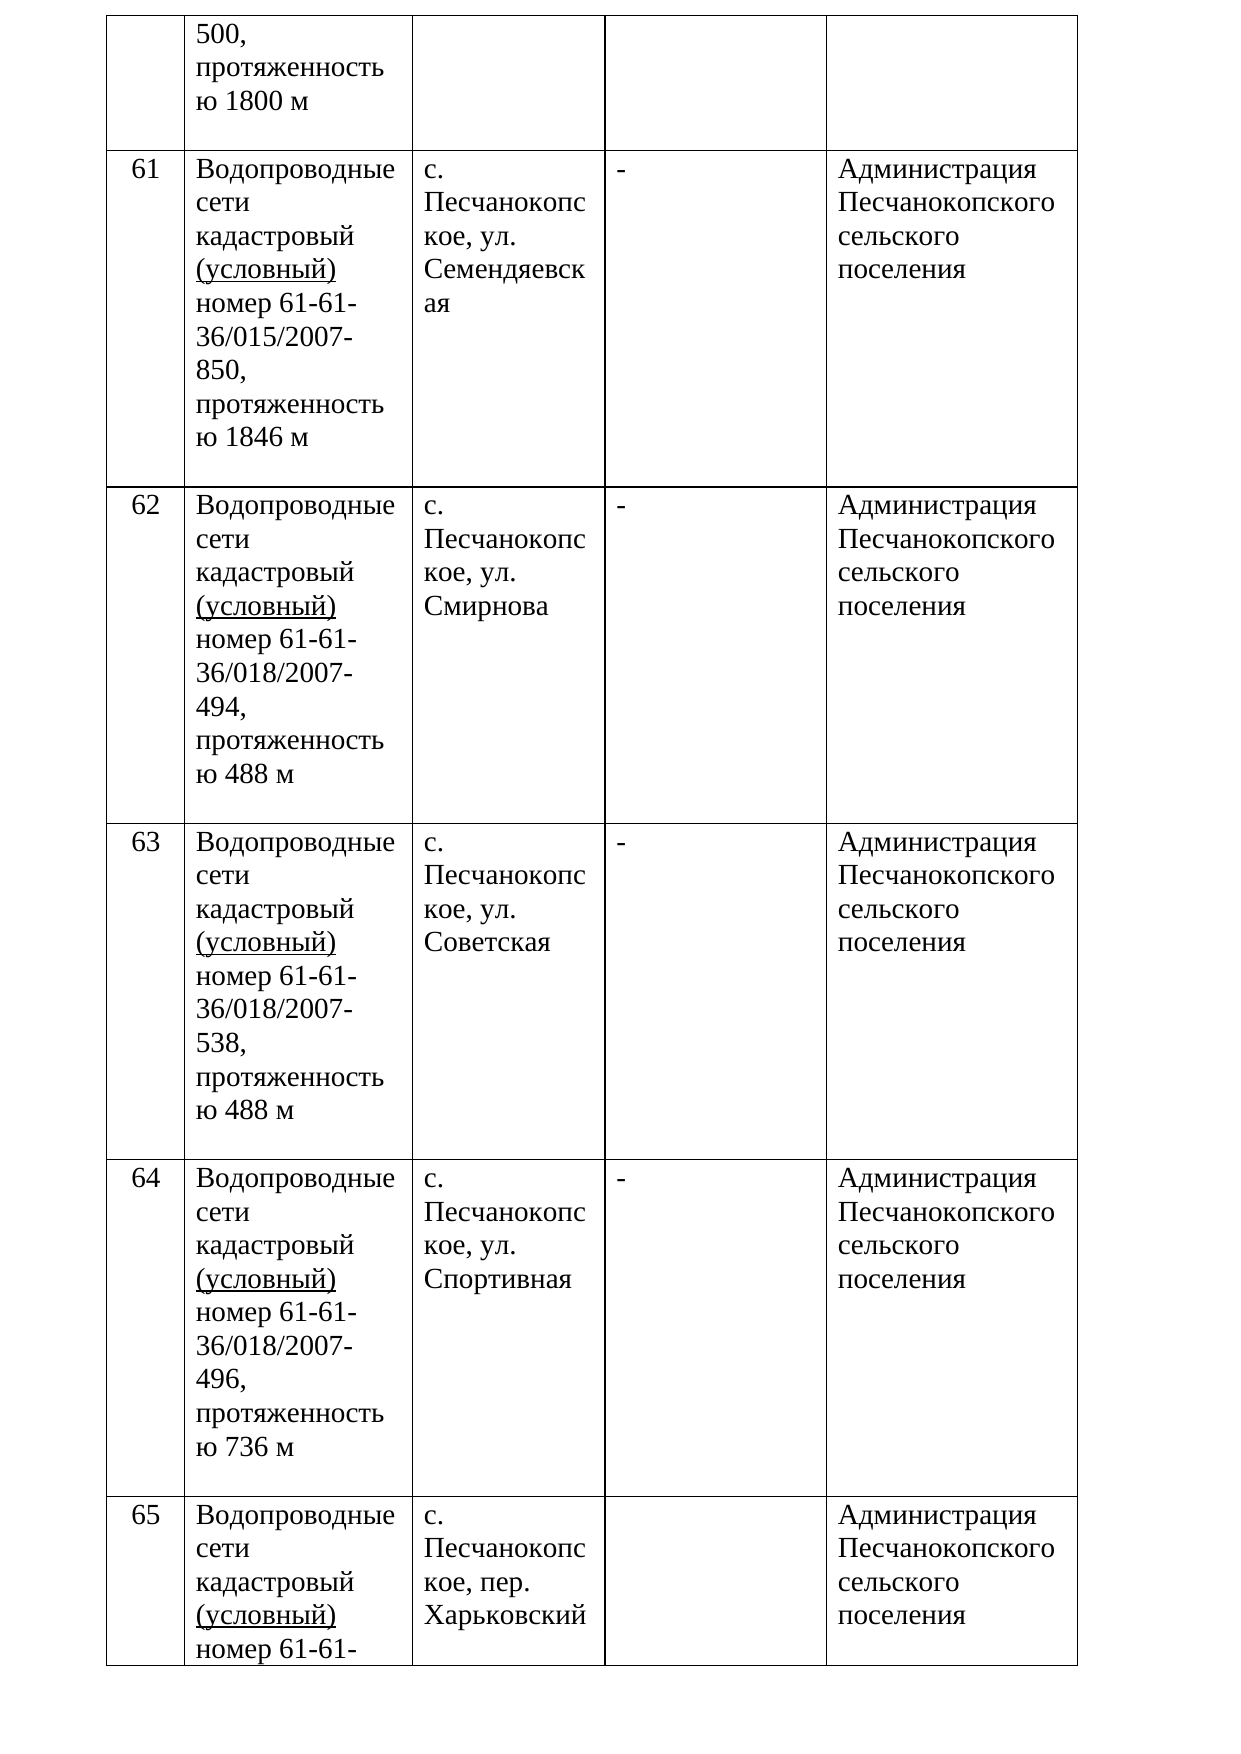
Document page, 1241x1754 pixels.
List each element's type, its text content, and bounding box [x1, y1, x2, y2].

table_cell 62 [107, 488, 184, 823]
table_cell Водопроводные сети кадастровый (условный) номер 61-61-36/015/2007-850, протяженностью 1846 м [185, 151, 412, 486]
table_cell Администрация Песчанокопского сельского поселения [827, 151, 1077, 486]
table_cell - [606, 16, 826, 150]
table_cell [185, 1497, 412, 1664]
table_cell с. Песчанокопское, ул. Семендяевская [413, 151, 604, 486]
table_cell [413, 1497, 604, 1664]
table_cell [827, 1497, 1077, 1664]
table_cell Администрация Песчанокопского сельского поселения [827, 1160, 1077, 1496]
table_cell 61 [107, 151, 184, 486]
table_cell Водопроводные сети кадастровый (условный) номер 61-61-36/018/2007-538, протяженностью 488 м [185, 824, 412, 1159]
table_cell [413, 16, 604, 150]
table_cell 65 [107, 1497, 184, 1664]
table_cell с. Песчанокопское, ул. Советская [413, 824, 604, 1159]
table_cell 63 [107, 824, 184, 1159]
table_cell - [606, 488, 826, 823]
table_cell с. Песчанокопское, ул. Смирнова [413, 488, 604, 823]
table_cell [606, 1497, 826, 1664]
table_cell Водопроводные сети кадастровый (условный) номер 61-61-36/018/2007-494, протяженностью 488 м [185, 488, 412, 823]
table_cell Администрация Песчанокопского сельского поселения [827, 824, 1077, 1159]
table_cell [185, 16, 412, 150]
table_cell Администрация Песчанокопского сельского поселения [827, 488, 1077, 823]
table_cell - [606, 824, 826, 1159]
table_cell Водопроводные сети кадастровый (условный) номер 61-61-36/018/2007-496, протяженностью 736 м [185, 1160, 412, 1496]
table_cell - [606, 1160, 826, 1496]
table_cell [827, 16, 1077, 150]
table_cell с. Песчанокопское, ул. Спортивная [413, 1160, 604, 1496]
table_cell - [606, 151, 826, 486]
table_cell 64 [107, 1160, 184, 1496]
table_cell 60 [107, 16, 184, 150]
